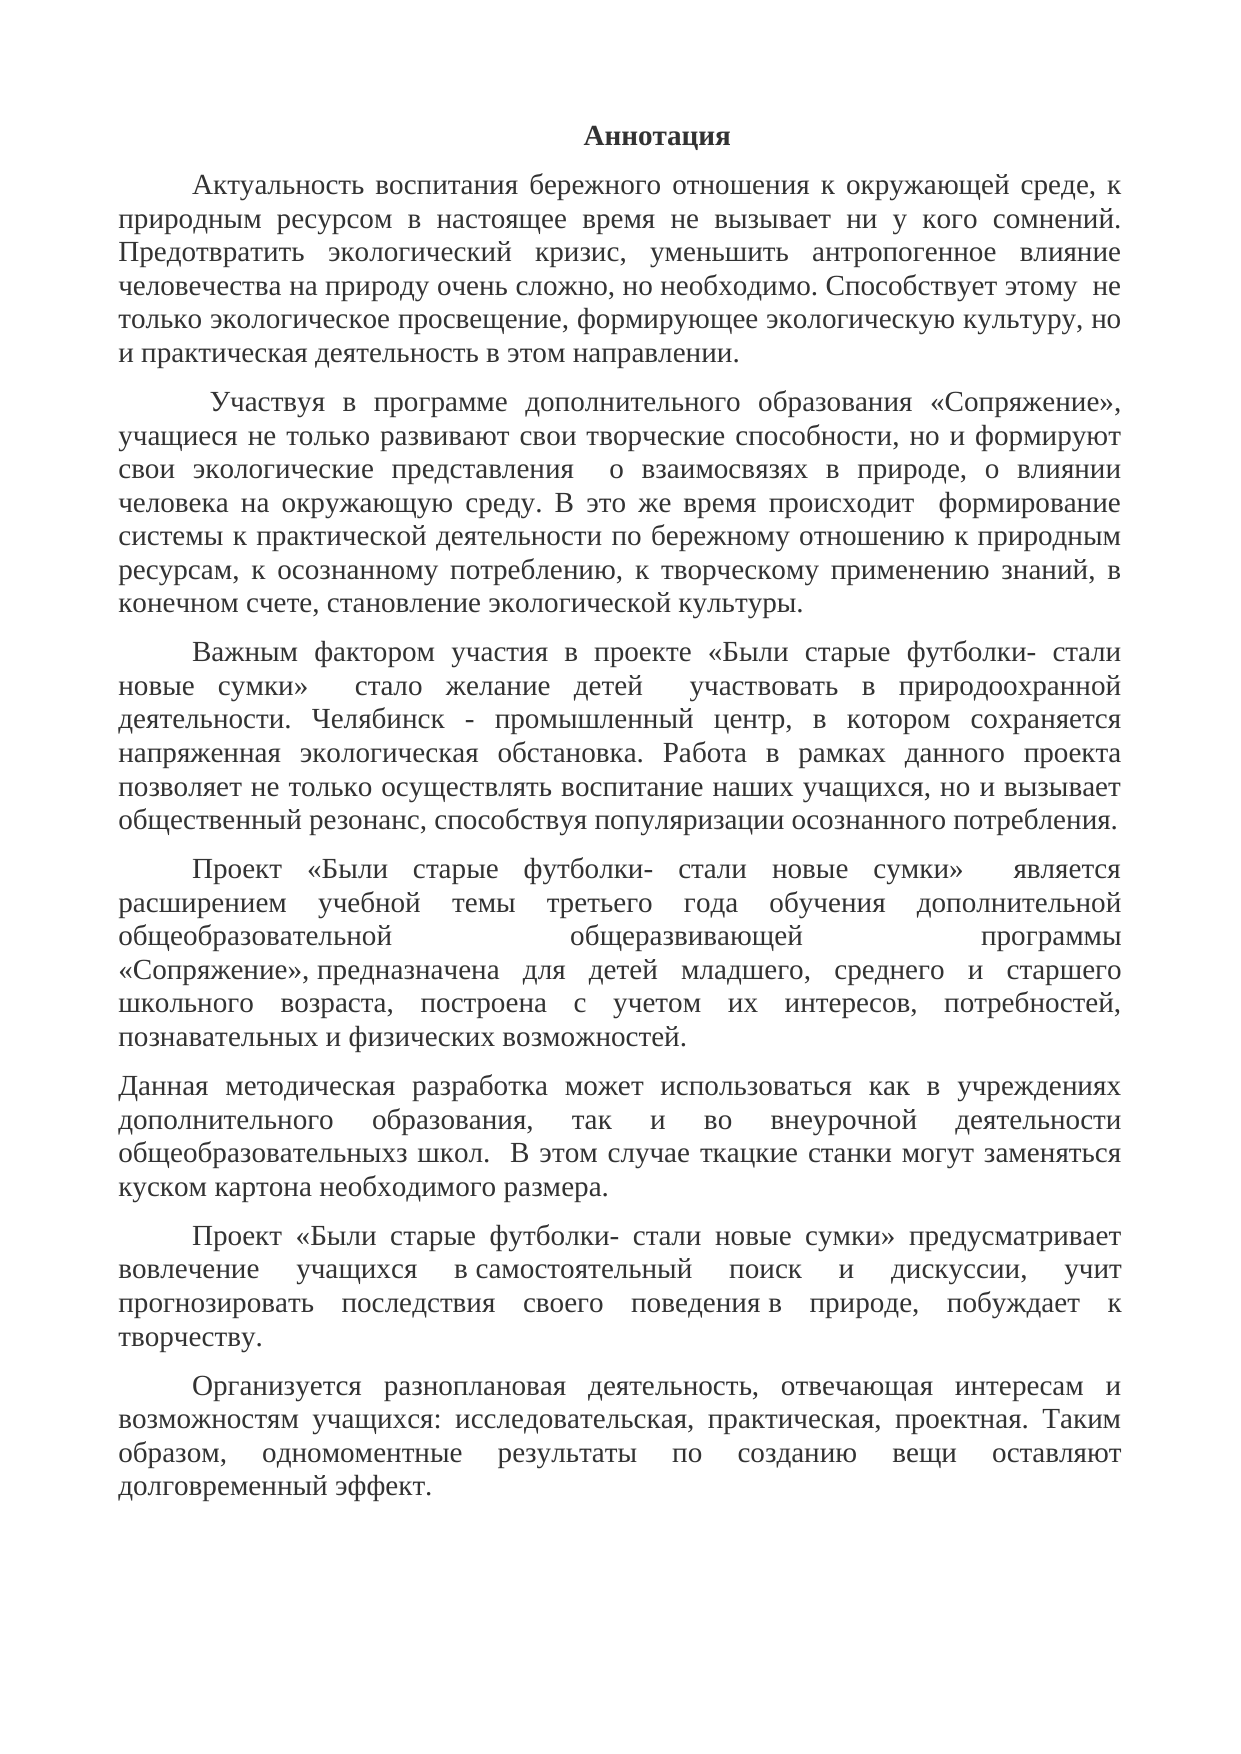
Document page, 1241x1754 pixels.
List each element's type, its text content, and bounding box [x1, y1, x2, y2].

text Важным фактором участия в проекте «Были старые футболки- стали новые сумки» стало желание детей участвовать в природоохранной деятельности. Челябинск - промышленный центр, в котором сохраняется напряженная экологическая обстановка. Работа в рамках данного проекта позволяет не только осуществлять воспитание наших учащихся, но и вызывает общественный резонанс, способствуя популяризации осознанного потребления. [118, 634, 1122, 836]
text Аннотация [118, 118, 1122, 152]
text Организуется разноплановая деятельность, отвечающая интересам и возможностям учащихся: исследовательская, практическая, проектная. Таким образом, одномоментные результаты по созданию вещи оставляют долговременный эффект. [118, 1368, 1122, 1502]
text Актуальность воспитания бережного отношения к окружающей среде, к природным ресурсом в настоящее время не вызывает ни у кого сомнений. Предотвратить экологический кризис, уменьшить антропогенное влияние человечества на природу очень сложно, но необходимо. Способствует этому не только экологическое просвещение, формирующее экологическую культуру, но и практическая деятельность в этом направлении. [118, 167, 1122, 368]
text Участвуя в программе дополнительного образования «Сопряжение», учащиеся не только развивают свои творческие способности, но и формируют свои экологические представления о взаимосвязях в природе, о влиянии человека на окружающую среду. В это же время происходит формирование системы к практической деятельности по бережному отношению к природным ресурсам, к осознанному потреблению, к творческому применению знаний, в конечном счете, становление экологической культуры. [118, 384, 1122, 619]
text Проект «Были старые футболки- стали новые сумки» предусматривает вовлечение учащихся в самостоятельный поиск и дискуссии, учит прогнозировать последствия своего поведения в природе, побуждает к творчеству. [118, 1218, 1122, 1352]
text Проект «Были старые футболки- стали новые сумки» является расширением учебной темы третьего года обучения дополнительной общеобразовательной общеразвивающей программы «Сопряжение», предназначена для детей младшего, среднего и старшего школьного возраста, построена с учетом их интересов, потребностей, познавательных и физических возможностей. [118, 851, 1122, 1053]
text Данная методическая разработка может использоваться как в учреждениях дополнительного образования, так и во внеурочной деятельности общеобразовательныхз школ. В этом случае ткацкие станки могут заменяться куском картона необходимого размера. [118, 1068, 1122, 1202]
